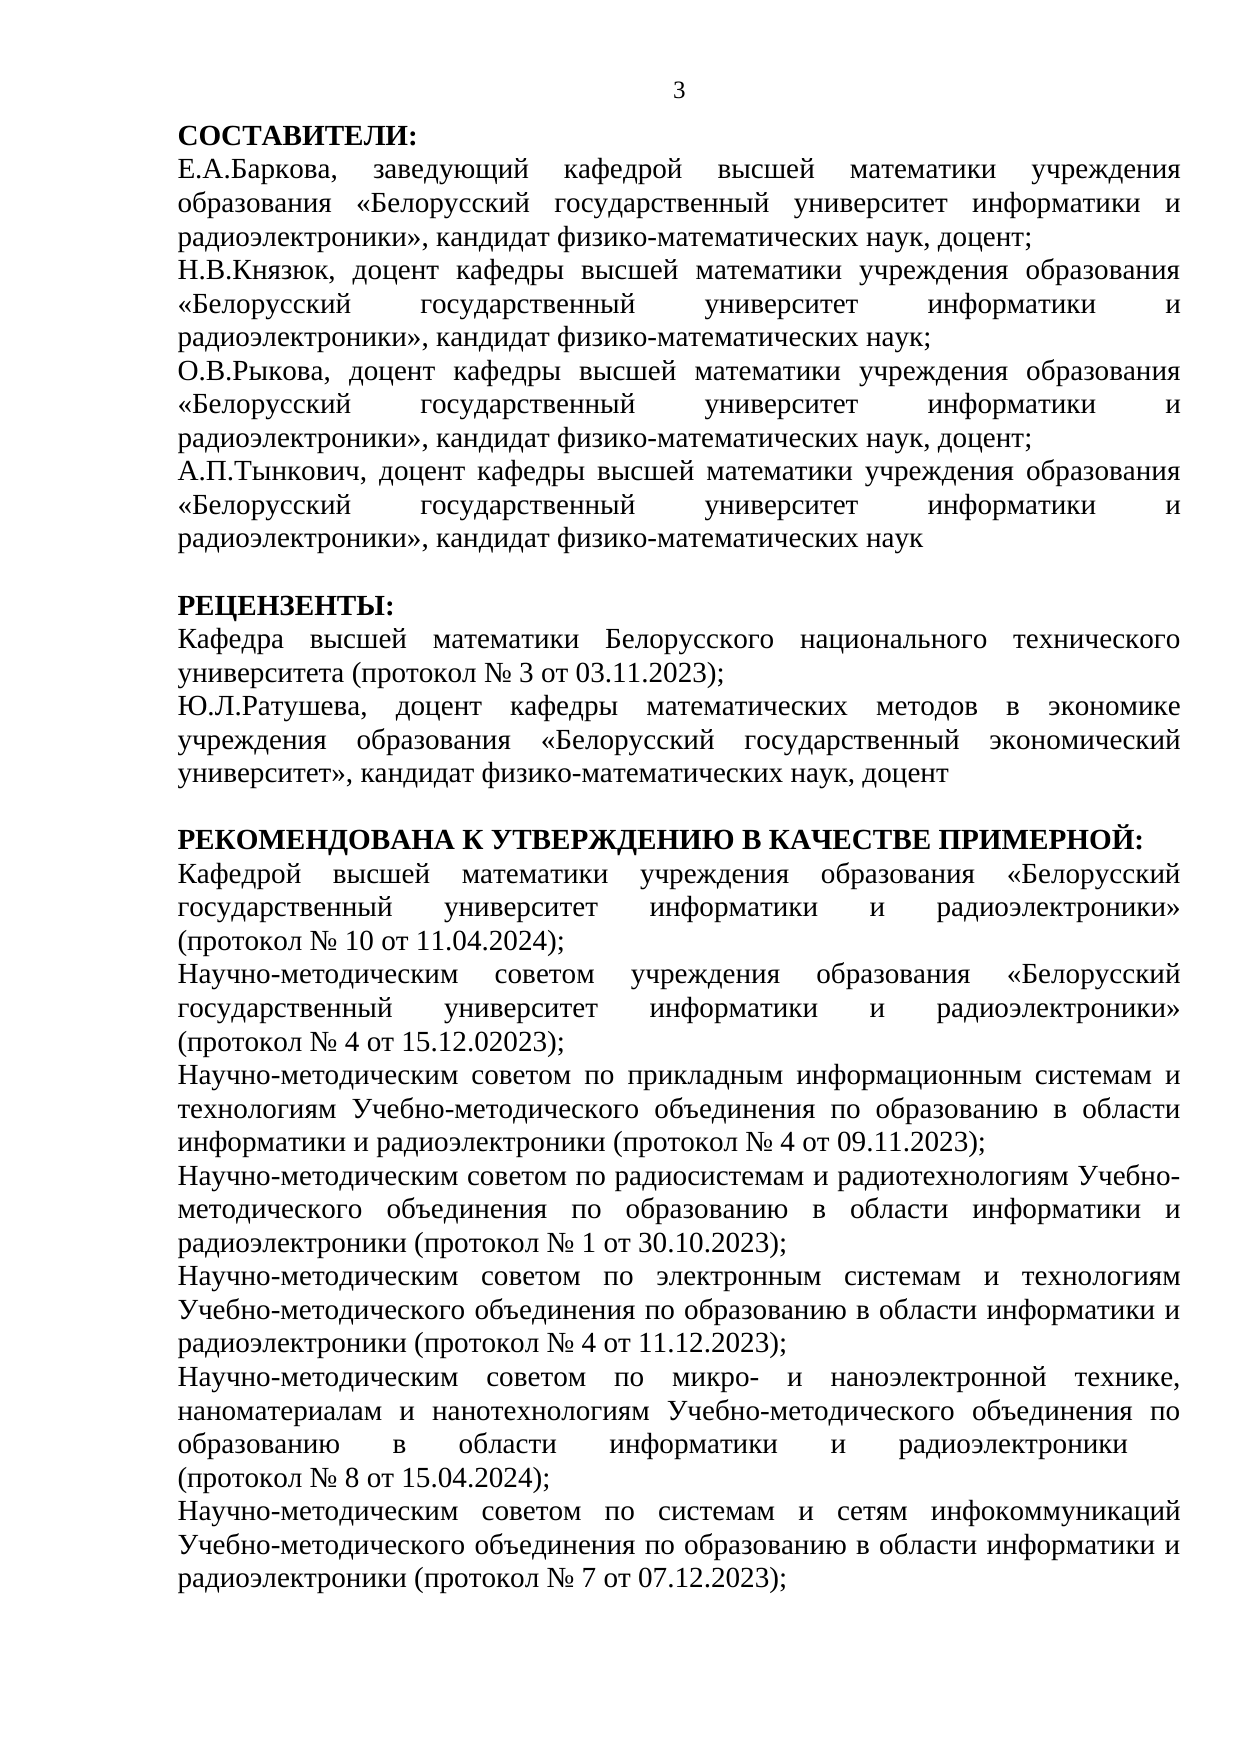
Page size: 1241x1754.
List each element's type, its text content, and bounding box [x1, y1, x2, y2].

text Научно-методическим советом по прикладным информационным системам и технологиям Учебно-методического объединения по образованию в области информатики и радиоэлектроники (протокол № 4 от 09.11.2023); [177, 1057, 1181, 1158]
text Научно-методическим советом по радиосистемам и радиотехнологиям Учебно-методического объединения по образованию в области информатики и радиоэлектроники (протокол № 1 от 30.10.2023); [177, 1158, 1181, 1258]
text О.В.Рыкова, доцент кафедры высшей математики учреждения образования «Белорусский государственный университет информатики и радиоэлектроники», кандидат физико-математических наук, доцент; [177, 353, 1181, 453]
text Е.А.Баркова, заведующий кафедрой высшей математики учреждения образования «Белорусский государственный университет информатики и радиоэлектроники», кандидат физико-математических наук, доцент; [177, 152, 1181, 252]
text Научно-методическим советом учреждения образования «Белорусский государственный университет информатики и радиоэлектроники» (протокол № 4 от 15.12.02023); [177, 957, 1181, 1057]
text РЕКОМЕНДОВАНА К УТВЕРЖДЕНИЮ В КАЧЕСТВЕ ПРИМЕРНОЙ: [177, 822, 1181, 856]
text А.П.Тынкович, доцент кафедры высшей математики учреждения образования «Белорусский государственный университет информатики и радиоэлектроники», кандидат физико-математических наук [177, 453, 1181, 554]
text Ю.Л.Ратушева, доцент кафедры математических методов в экономике учреждения образования «Белорусский государственный экономический университет», кандидат физико-математических наук, доцент [177, 688, 1181, 789]
text Научно-методическим советом по системам и сетям инфокоммуникаций Учебно-методического объединения по образованию в области информатики и радиоэлектроники (протокол № 7 от 07.12.2023); [177, 1493, 1181, 1594]
text Рецензенты: [177, 588, 1181, 621]
text Кафедрой высшей математики учреждения образования «Белорусский государственный университет информатики и радиоэлектроники» (протокол № 10 от 11.04.2024); [177, 856, 1181, 957]
text Составители: [177, 118, 1181, 152]
text Н.В.Князюк, доцент кафедры высшей математики учреждения образования «Белорусский государственный университет информатики и радиоэлектроники», кандидат физико-математических наук; [177, 252, 1181, 353]
text Научно-методическим советом по микро- и наноэлектронной технике, наноматериалам и нанотехнологиям Учебно-методического объединения по образованию в области информатики и радиоэлектроники (протокол № 8 от 15.04.2024); [177, 1359, 1181, 1493]
text Научно-методическим советом по электронным системам и технологиям Учебно-методического объединения по образованию в области информатики и радиоэлектроники (протокол № 4 от 11.12.2023); [177, 1258, 1181, 1359]
text Кафедра высшей математики Белорусского национального технического университета (протокол № 3 от 03.11.2023); [177, 621, 1181, 688]
